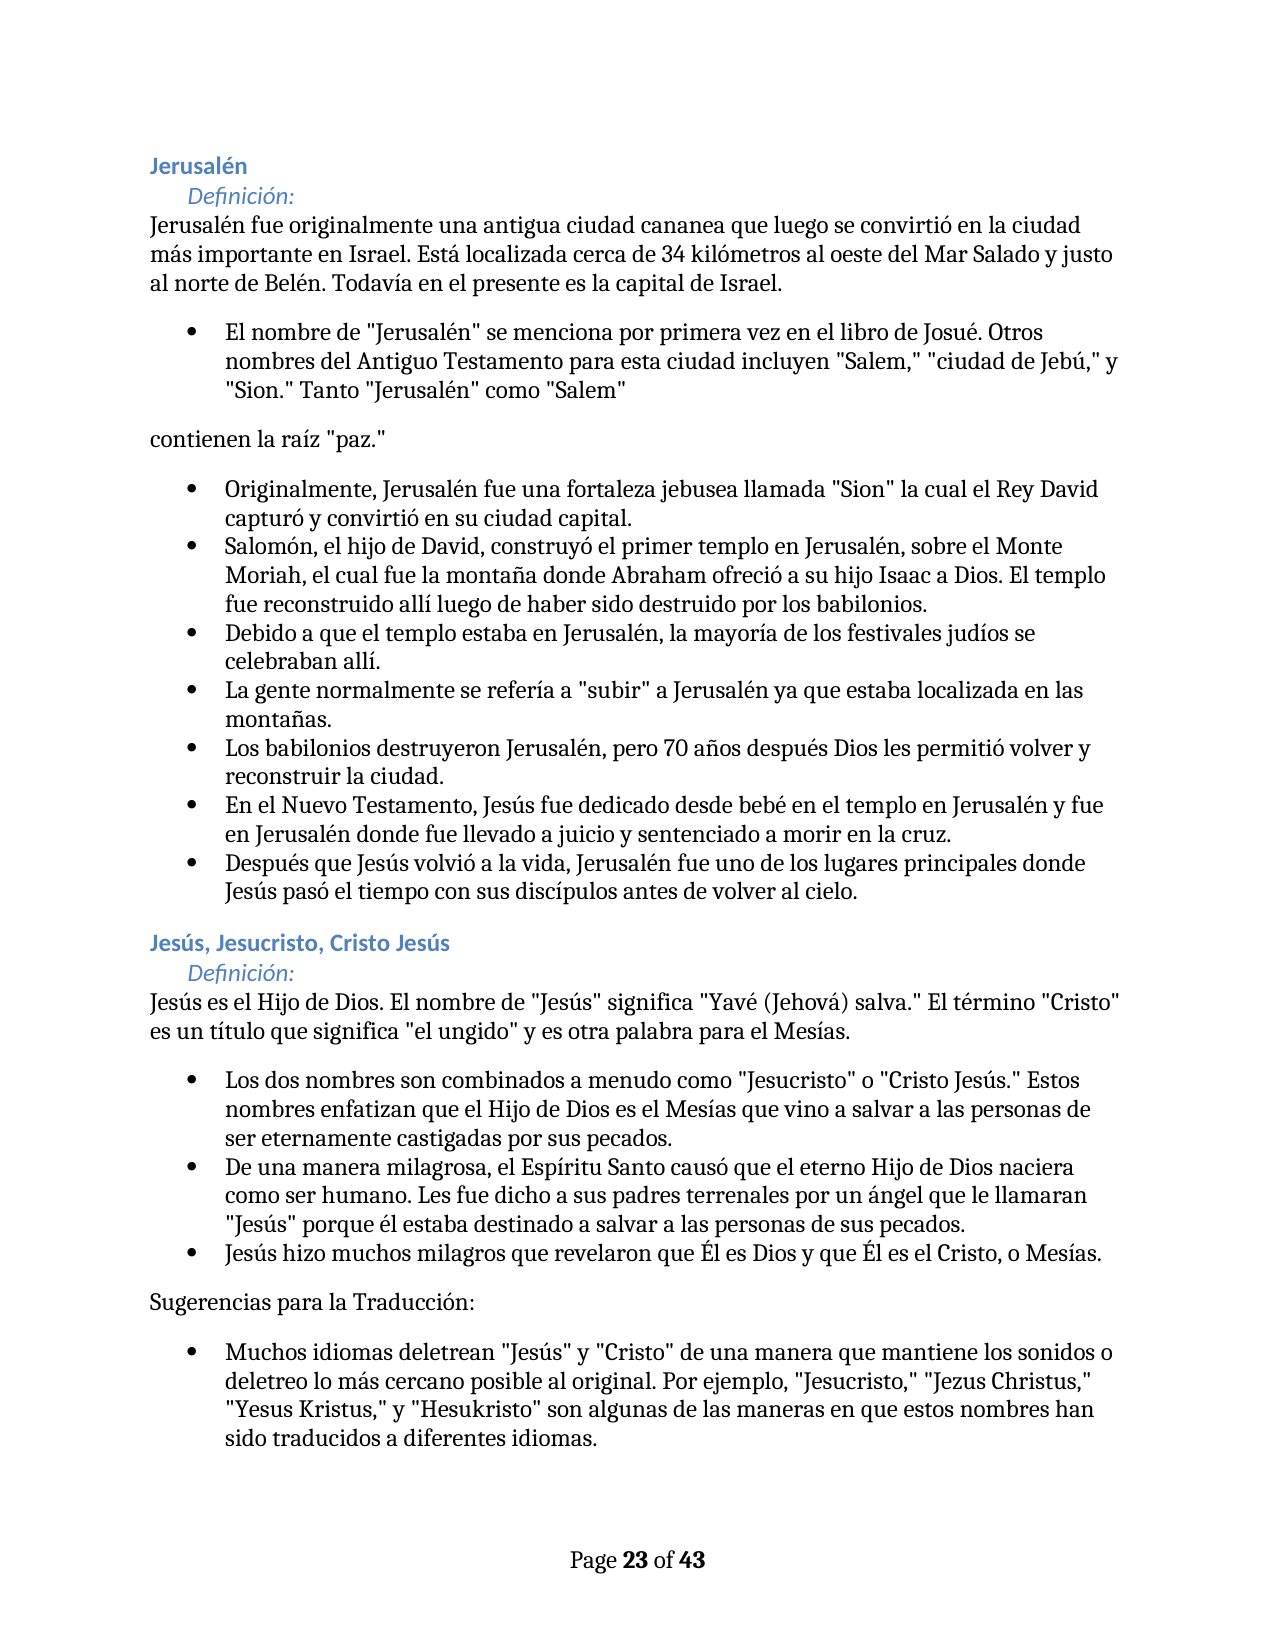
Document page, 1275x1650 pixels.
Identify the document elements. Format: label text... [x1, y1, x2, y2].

list Después que Jesús volvió a la vida, Jerusalén fue uno de los lugares principales donde Jesús pasó el tiempo con sus discípulos antes de volver al cielo. [187, 848, 1125, 906]
list Jesús hizo muchos milagros que revelaron que Él es Dios y que Él es el Cristo, o Mesías. [187, 1239, 1125, 1267]
list El nombre de "Jerusalén" se menciona por primera vez en el libro de Josué. Otros nombres del Antiguo Testamento para esta ciudad incluyen "Salem," "ciudad de Jebú," y "Sion." Tanto "Jerusalén" como "Salem" [187, 318, 1125, 404]
list Muchos idiomas deletrean "Jesús" y "Cristo" de una manera que mantiene los sonidos o deletreo lo más cercano posible al original. Por ejemplo, "Jesucristo," "Jezus Christus," "Yesus Kristus," y "Hesukristo" son algunas de las maneras en que estos nombres han sido traducidos a diferentes idiomas. [187, 1338, 1125, 1453]
text contienen la raíz "paz." [150, 425, 1125, 454]
list La gente normalmente se refería a "subir" a Jerusalén ya que estaba localizada en las montañas. [187, 676, 1125, 733]
text Jerusalén fue originalmente una antigua ciudad cananea que luego se convirtió en la ciudad más importante en Israel. Está localizada cerca de 34 kilómetros al oeste del Mar Salado y justo al norte de Belén. Todavía en el presente es la capital de Israel. [150, 211, 1125, 297]
list Los babilonios destruyeron Jerusalén, pero 70 años después Dios les permitió volver y reconstruir la ciudad. [187, 733, 1125, 791]
subtitle Jerusalén [150, 150, 1125, 181]
subtitle Jesús, Jesucristo, Cristo Jesús [150, 927, 1125, 957]
list Debido a que el templo estaba en Jerusalén, la mayoría de los festivales judíos se celebraban allí. [187, 618, 1125, 676]
text Sugerencias para la Traducción: [150, 1288, 1125, 1317]
text Jesús es el Hijo de Dios. El nombre de "Jesús" significa "Yavé (Jehová) salva." El término "Cristo" es un título que significa "el ungido" y es otra palabra para el Mesías. [150, 988, 1125, 1045]
list Los dos nombres son combinados a menudo como "Jesucristo" o "Cristo Jesús." Estos nombres enfatizan que el Hijo de Dios es el Mesías que vino a salvar a las personas de ser eternamente castigadas por sus pecados. [187, 1066, 1125, 1152]
list De una manera milagrosa, el Espíritu Santo causó que el eterno Hijo de Dios naciera como ser humano. Les fue dicho a sus padres terrenales por un ángel que le llamaran "Jesús" porque él estaba destinado a salvar a las personas de sus pecados. [187, 1152, 1125, 1239]
subtitle Definición: [150, 181, 1125, 211]
list En el Nuevo Testamento, Jesús fue dedicado desde bebé en el templo en Jerusalén y fue en Jerusalén donde fue llevado a juicio y sentenciado a morir en la cruz. [187, 791, 1125, 848]
list Salomón, el hijo de David, construyó el primer templo en Jerusalén, sobre el Monte Moriah, el cual fue la montaña donde Abraham ofreció a su hijo Isaac a Dios. El templo fue reconstruido allí luego de haber sido destruido por los babilonios. [187, 532, 1125, 618]
list Originalmente, Jerusalén fue una fortaleza jebusea llamada "Sion" la cual el Rey David capturó y convirtió en su ciudad capital. [187, 475, 1125, 532]
subtitle Definición: [150, 957, 1125, 988]
